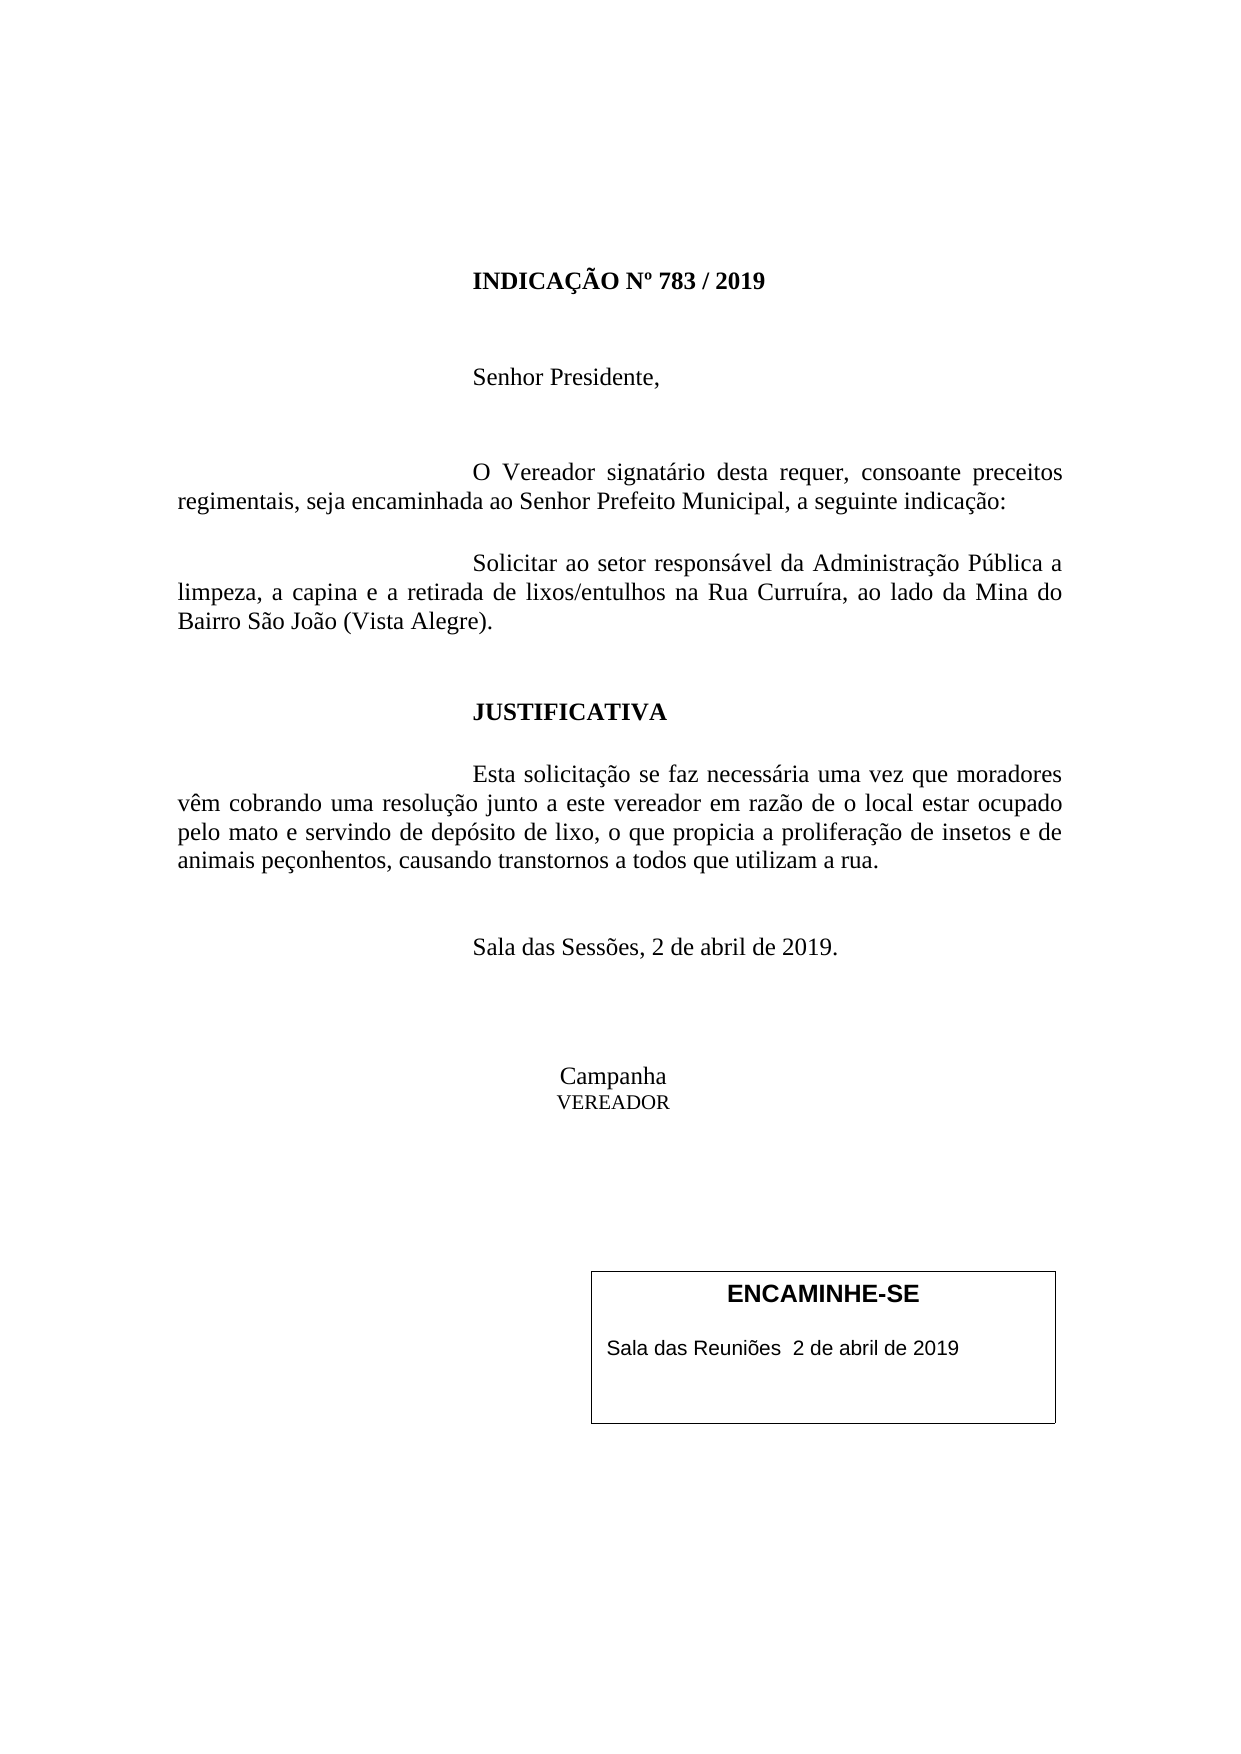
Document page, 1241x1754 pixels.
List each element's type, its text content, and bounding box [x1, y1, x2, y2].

text INDICAÇÃO Nº 783 / 2019 [472, 266, 1063, 294]
text Esta solicitação se faz necessária uma vez que moradores vêm cobrando uma resolução junto a este vereador em razão de o local estar ocupado pelo mato e servindo de depósito de lixo, o que propicia a proliferação de insetos e de animais peçonhentos, causando transtornos a todos que utilizam a rua. [177, 759, 1063, 874]
text JUSTIFICATIVA [177, 697, 1004, 726]
table_cell VEREADOR [170, 1090, 1056, 1119]
text O Vereador signatário desta requer, consoante preceitos regimentais, seja encaminhada ao Senhor Prefeito Municipal, a seguinte indicação: [177, 457, 1063, 515]
text Solicitar ao setor responsável da Administração Pública a limpeza, a capina e a retirada de lixos/entulhos na Rua Curruíra, ao lado da Mina do Bairro São João (Vista Alegre). [177, 548, 1063, 635]
text Senhor Presidente, [472, 362, 1063, 390]
table_header Campanha [170, 1061, 1056, 1090]
text Sala das Sessões, 2 de abril de 2019. [472, 932, 1063, 961]
